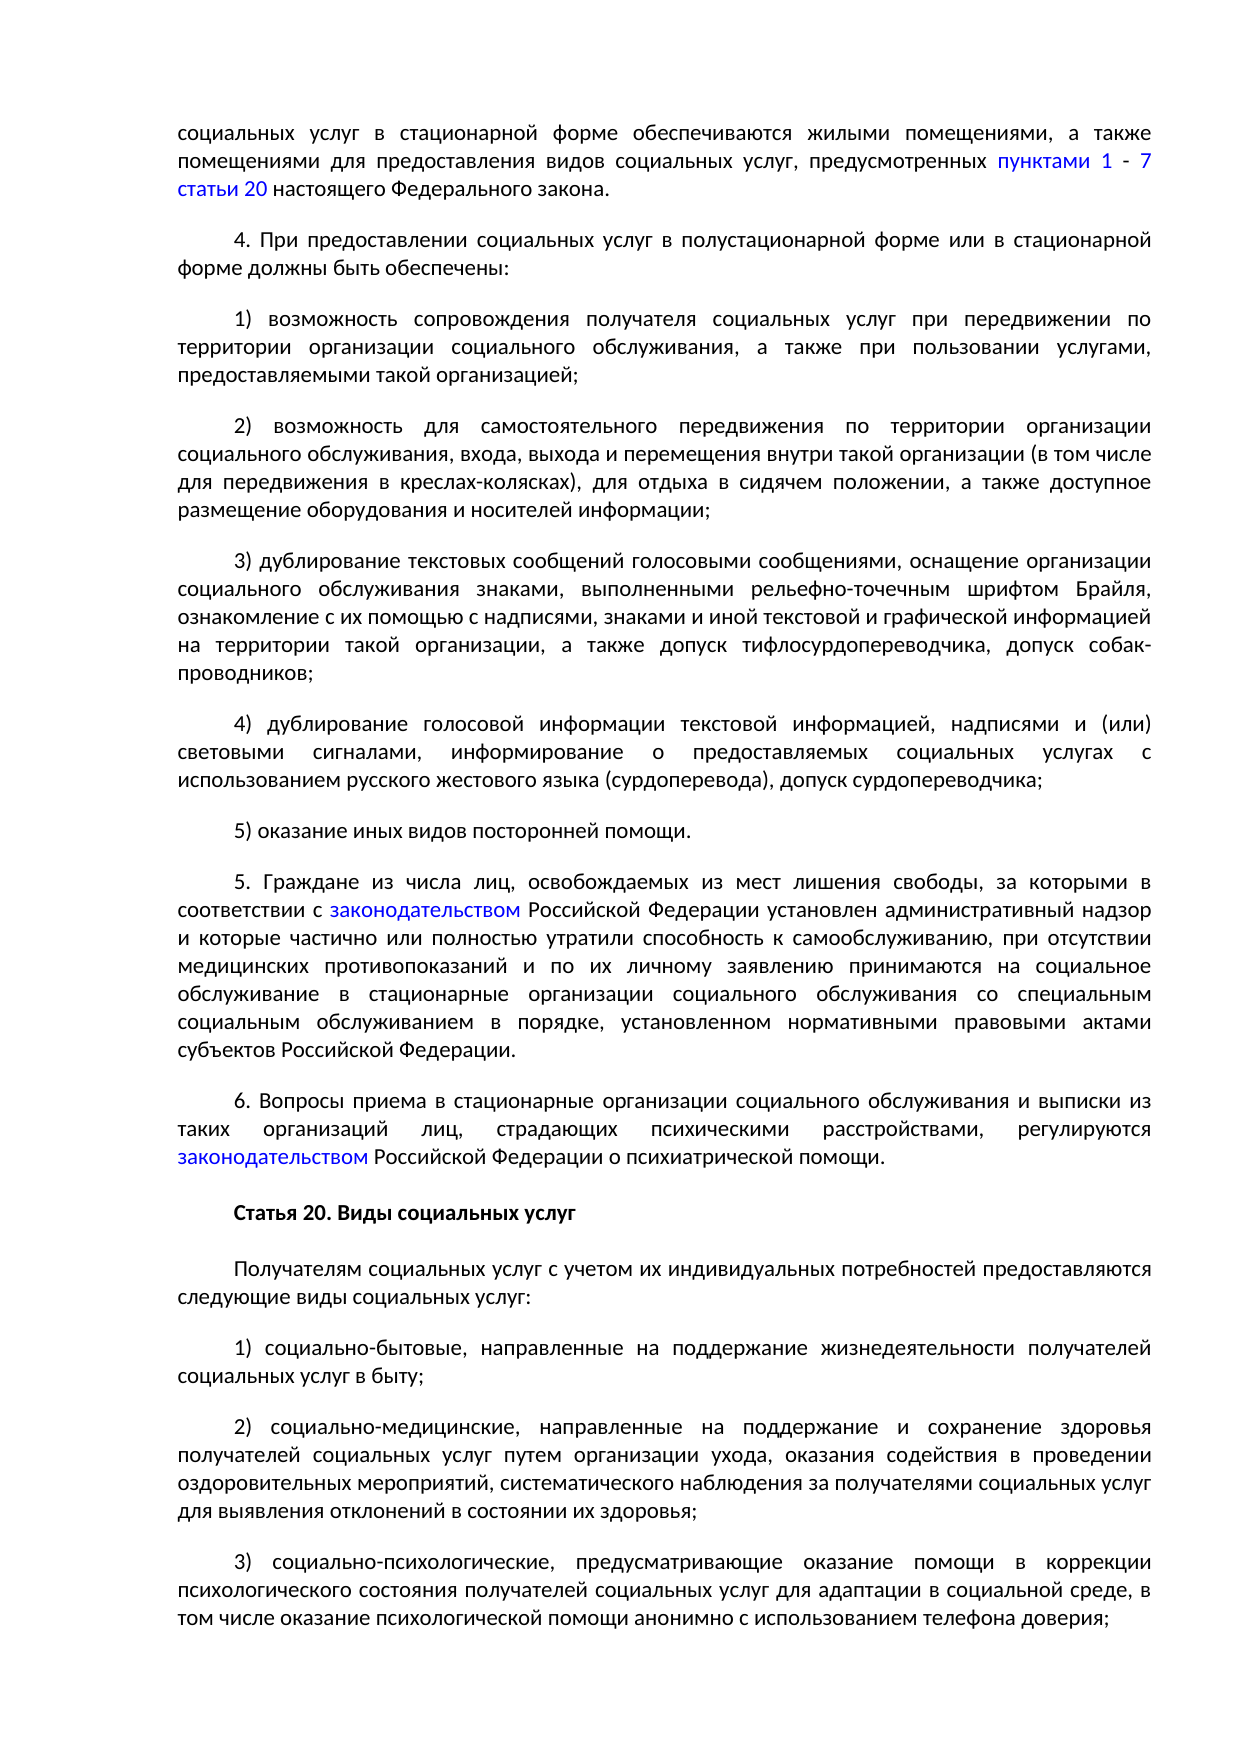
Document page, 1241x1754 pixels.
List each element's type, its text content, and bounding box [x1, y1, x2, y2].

text 3) социально-психологические, предусматривающие оказание помощи в коррекции психологического состояния получателей социальных услуг для адаптации в социальной среде, в том числе оказание психологической помощи анонимно с использованием телефона доверия; [177, 1547, 1152, 1631]
text 5. Граждане из числа лиц, освобождаемых из мест лишения свободы, за которыми в соответствии с законодательством Российской Федерации установлен административный надзор и которые частично или полностью утратили способность к самообслуживанию, при отсутствии медицинских противопоказаний и по их личному заявлению принимаются на социальное обслуживание в стационарные организации социального обслуживания со специальным социальным обслуживанием в порядке, установленном нормативными правовыми актами субъектов Российской Федерации. [177, 867, 1152, 1063]
text 4) дублирование голосовой информации текстовой информацией, надписями и (или) световыми сигналами, информирование о предоставляемых социальных услугах с использованием русского жестового языка (сурдоперевода), допуск сурдопереводчика; [177, 709, 1152, 793]
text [177, 118, 1152, 202]
text 4. При предоставлении социальных услуг в полустационарной форме или в стационарной форме должны быть обеспечены: [177, 225, 1152, 281]
text 5) оказание иных видов посторонней помощи. [177, 816, 1152, 844]
text 2) возможность для самостоятельного передвижения по территории организации социального обслуживания, входа, выхода и перемещения внутри такой организации (в том числе для передвижения в креслах-колясках), для отдыха в сидячем положении, а также доступное размещение оборудования и носителей информации; [177, 411, 1152, 523]
text 3) дублирование текстовых сообщений голосовыми сообщениями, оснащение организации социального обслуживания знаками, выполненными рельефно-точечным шрифтом Брайля, ознакомление с их помощью с надписями, знаками и иной текстовой и графической информацией на территории такой организации, а также допуск тифлосурдопереводчика, допуск собак-проводников; [177, 546, 1152, 686]
text 2) социально-медицинские, направленные на поддержание и сохранение здоровья получателей социальных услуг путем организации ухода, оказания содействия в проведении оздоровительных мероприятий, систематического наблюдения за получателями социальных услуг для выявления отклонений в состоянии их здоровья; [177, 1412, 1152, 1524]
text 6. Вопросы приема в стационарные организации социального обслуживания и выписки из таких организаций лиц, страдающих психическими расстройствами, регулируются законодательством Российской Федерации о психиатрической помощи. [177, 1086, 1152, 1170]
title Статья 20. Виды социальных услуг [177, 1198, 1152, 1226]
text Получателям социальных услуг с учетом их индивидуальных потребностей предоставляются следующие виды социальных услуг: [177, 1254, 1152, 1310]
text 1) социально-бытовые, направленные на поддержание жизнедеятельности получателей социальных услуг в быту; [177, 1333, 1152, 1389]
text 1) возможность сопровождения получателя социальных услуг при передвижении по территории организации социального обслуживания, а также при пользовании услугами, предоставляемыми такой организацией; [177, 304, 1152, 388]
